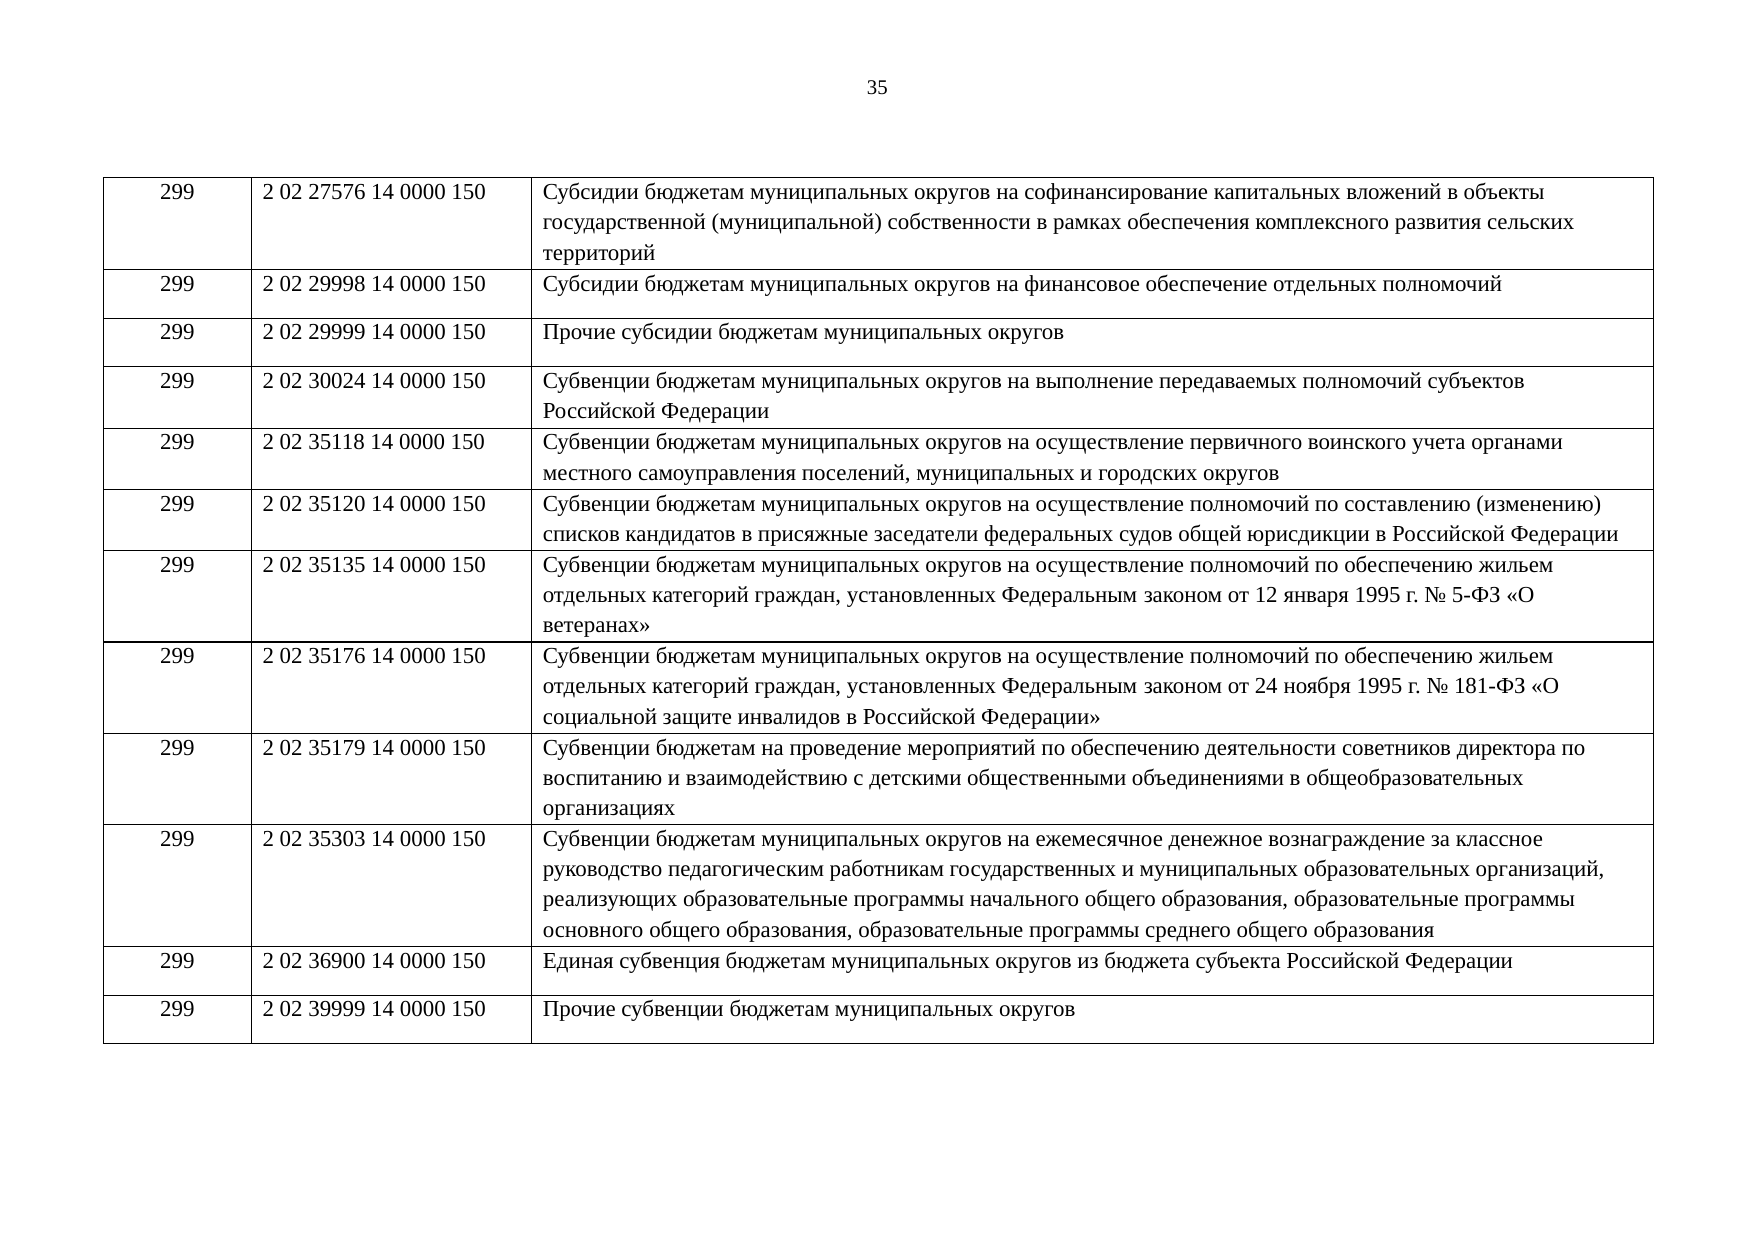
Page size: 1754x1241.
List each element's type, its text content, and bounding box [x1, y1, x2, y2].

table_cell 299 [104, 490, 251, 550]
table_cell 299 [104, 825, 251, 946]
table_cell 2 02 35120 14 0000 150 [252, 490, 531, 550]
table_cell 2 02 29999 14 0000 150 [252, 319, 531, 366]
table_cell Субвенции бюджетам муниципальных округов на ежемесячное денежное вознаграждение за классное руководство педагогическим работникам государственных и муниципальных образовательных организаций, реализующих образовательные программы начального общего образования, образовательные программы основного общего образования, образовательные программы среднего общего образования [532, 825, 1653, 946]
table_cell 2 02 29998 14 0000 150 [252, 270, 531, 317]
table_cell 299 [104, 270, 251, 317]
table_cell 2 02 35179 14 0000 150 [252, 734, 531, 824]
table_cell Субвенции бюджетам муниципальных округов на осуществление полномочий по обеспечению жильем отдельных категорий граждан, установленных Федеральным законом от 24 ноября 1995 г. № 181-ФЗ «О социальной защите инвалидов в Российской Федерации» [532, 643, 1653, 733]
table_cell Субвенции бюджетам муниципальных округов на осуществление полномочий по обеспечению жильем отдельных категорий граждан, установленных Федеральным законом от 12 января 1995 г. № 5-ФЗ «О ветеранах» [532, 551, 1653, 641]
table_cell 2 02 36900 14 0000 150 [252, 947, 531, 994]
table_cell 2 02 35135 14 0000 150 [252, 551, 531, 641]
table_cell 299 [104, 429, 251, 489]
table_cell 299 [104, 319, 251, 366]
table_cell Прочие субсидии бюджетам муниципальных округов [532, 319, 1653, 366]
table_cell 299 [104, 734, 251, 824]
table_cell 299 [104, 643, 251, 733]
table_cell 299 [104, 996, 251, 1043]
table_cell 2 02 39999 14 0000 150 [252, 996, 531, 1043]
table_cell 2 02 30024 14 0000 150 [252, 367, 531, 427]
table_cell 2 02 35303 14 0000 150 [252, 825, 531, 946]
table_cell Единая субвенция бюджетам муниципальных округов из бюджета субъекта Российской Федерации [532, 947, 1653, 994]
table_cell Субвенции бюджетам муниципальных округов на выполнение передаваемых полномочий субъектов Российской Федерации [532, 367, 1653, 427]
table_cell 2 02 35176 14 0000 150 [252, 643, 531, 733]
table_cell Прочие субвенции бюджетам муниципальных округов [532, 996, 1653, 1043]
table_cell Субсидии бюджетам муниципальных округов на финансовое обеспечение отдельных полномочий [532, 270, 1653, 317]
table_cell 299 [104, 178, 251, 268]
table_cell 2 02 35118 14 0000 150 [252, 429, 531, 489]
table_cell 299 [104, 947, 251, 994]
table_cell 299 [104, 551, 251, 641]
table_cell Субвенции бюджетам муниципальных округов на осуществление полномочий по составлению (изменению) списков кандидатов в присяжные заседатели федеральных судов общей юрисдикции в Российской Федерации [532, 490, 1653, 550]
table_cell Субвенции бюджетам муниципальных округов на осуществление первичного воинского учета органами местного самоуправления поселений, муниципальных и городских округов [532, 429, 1653, 489]
table_cell 2 02 27576 14 0000 150 [252, 178, 531, 268]
table_cell 299 [104, 367, 251, 427]
table_cell Субвенции бюджетам на проведение мероприятий по обеспечению деятельности советников директора по воспитанию и взаимодействию с детскими общественными объединениями в общеобразовательных организациях [532, 734, 1653, 824]
table_cell Субсидии бюджетам муниципальных округов на софинансирование капитальных вложений в объекты государственной (муниципальной) собственности в рамках обеспечения комплексного развития сельских территорий [532, 178, 1653, 268]
